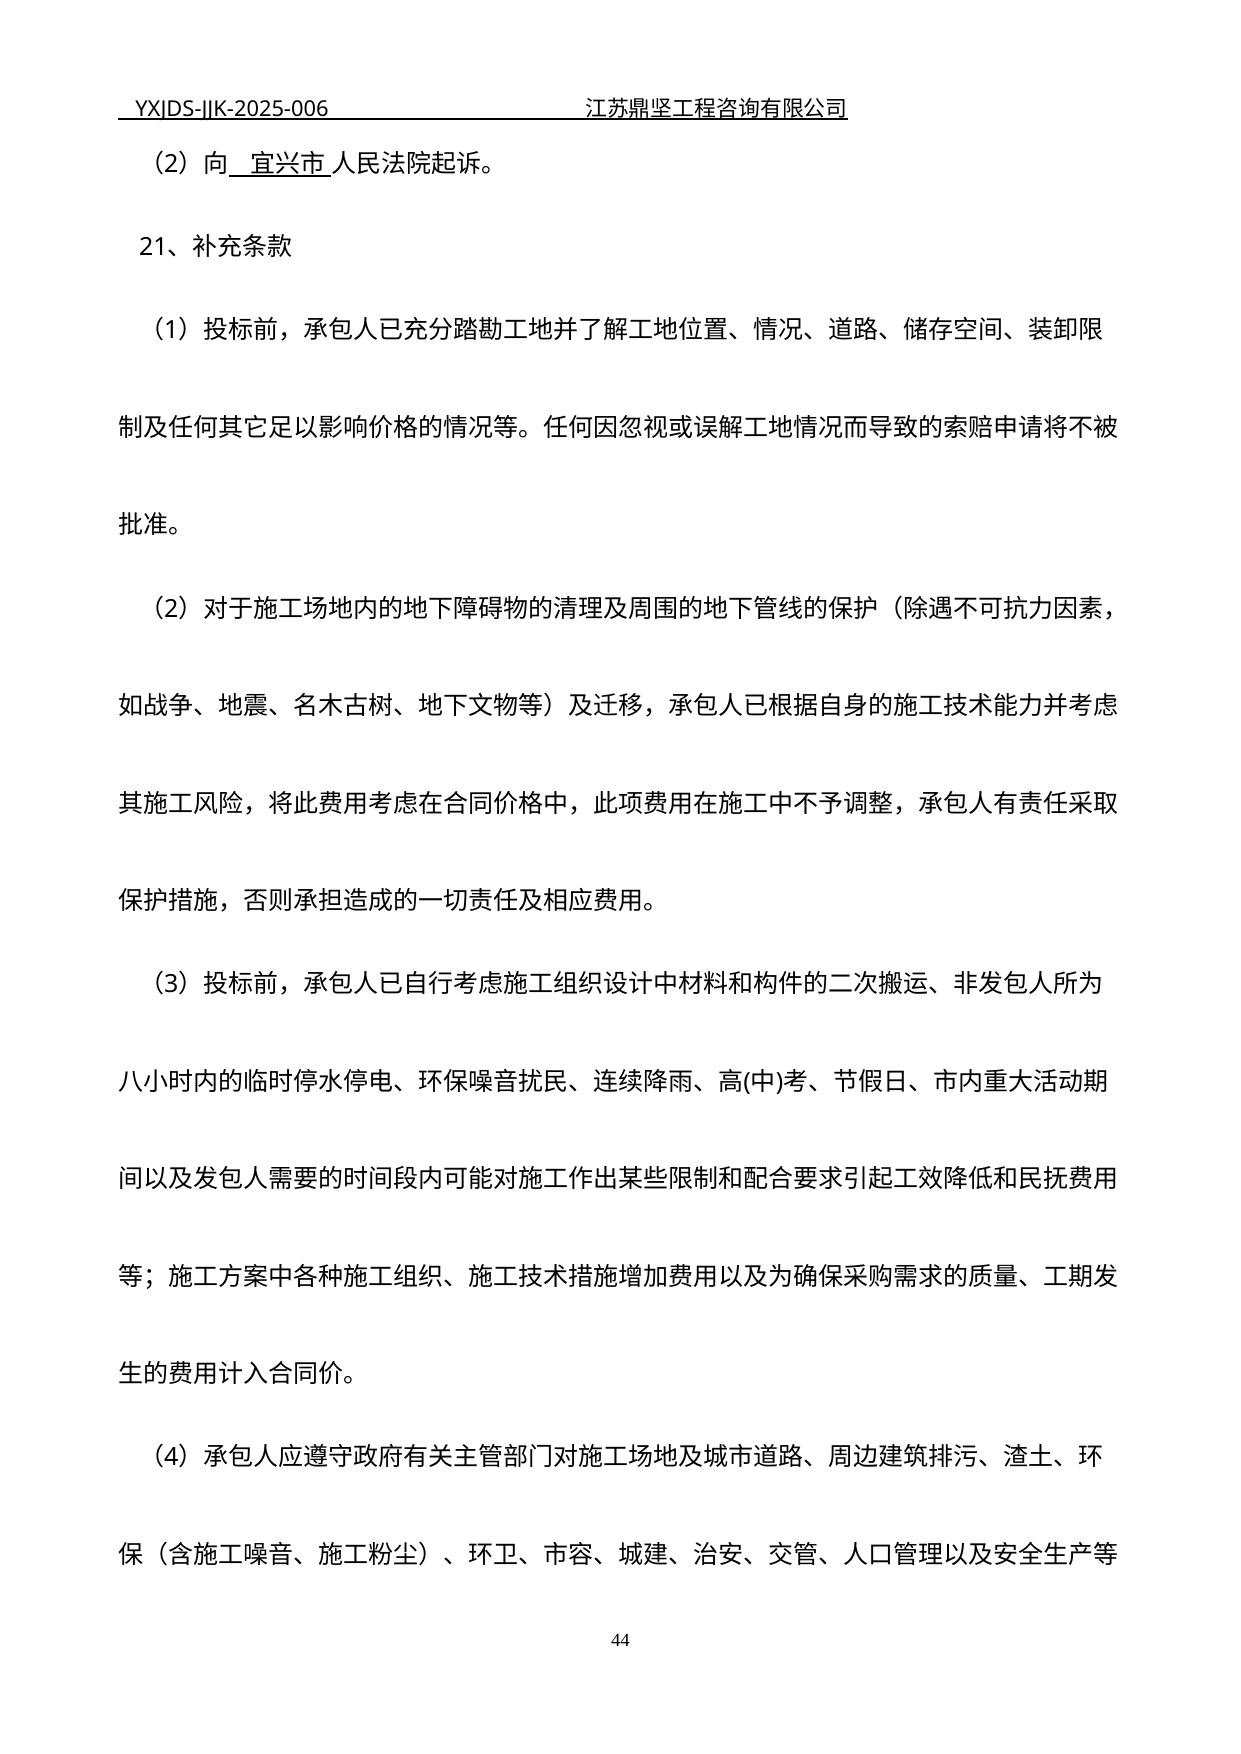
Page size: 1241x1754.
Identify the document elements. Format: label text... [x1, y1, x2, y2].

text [118, 1422, 1122, 1585]
text 21、补充条款 [118, 212, 1122, 277]
text （2）对于施工场地内的地下障碍物的清理及周围的地下管线的保护（除遇不可抗力因素，如战争、地震、名木古树、地下文物等）及迁移，承包人已根据自身的施工技术能力并考虑其施工风险，将此费用考虑在合同价格中，此项费用在施工中不予调整，承包人有责任采取保护措施，否则承担造成的一切责任及相应费用。 [118, 574, 1122, 931]
text （3）投标前，承包人已自行考虑施工组织设计中材料和构件的二次搬运、非发包人所为八小时内的临时停水停电、环保噪音扰民、连续降雨、高(中)考、节假日、市内重大活动期间以及发包人需要的时间段内可能对施工作出某些限制和配合要求引起工效降低和民抚费用等；施工方案中各种施工组织、施工技术措施增加费用以及为确保采购需求的质量、工期发生的费用计入合同价。 [118, 949, 1122, 1404]
text （2）向 宜兴市 人民法院起诉。 [118, 129, 1122, 194]
text （1）投标前，承包人已充分踏勘工地并了解工地位置、情况、道路、储存空间、装卸限制及任何其它足以影响价格的情况等。任何因忽视或误解工地情况而导致的索赔申请将不被批准。 [118, 296, 1122, 556]
